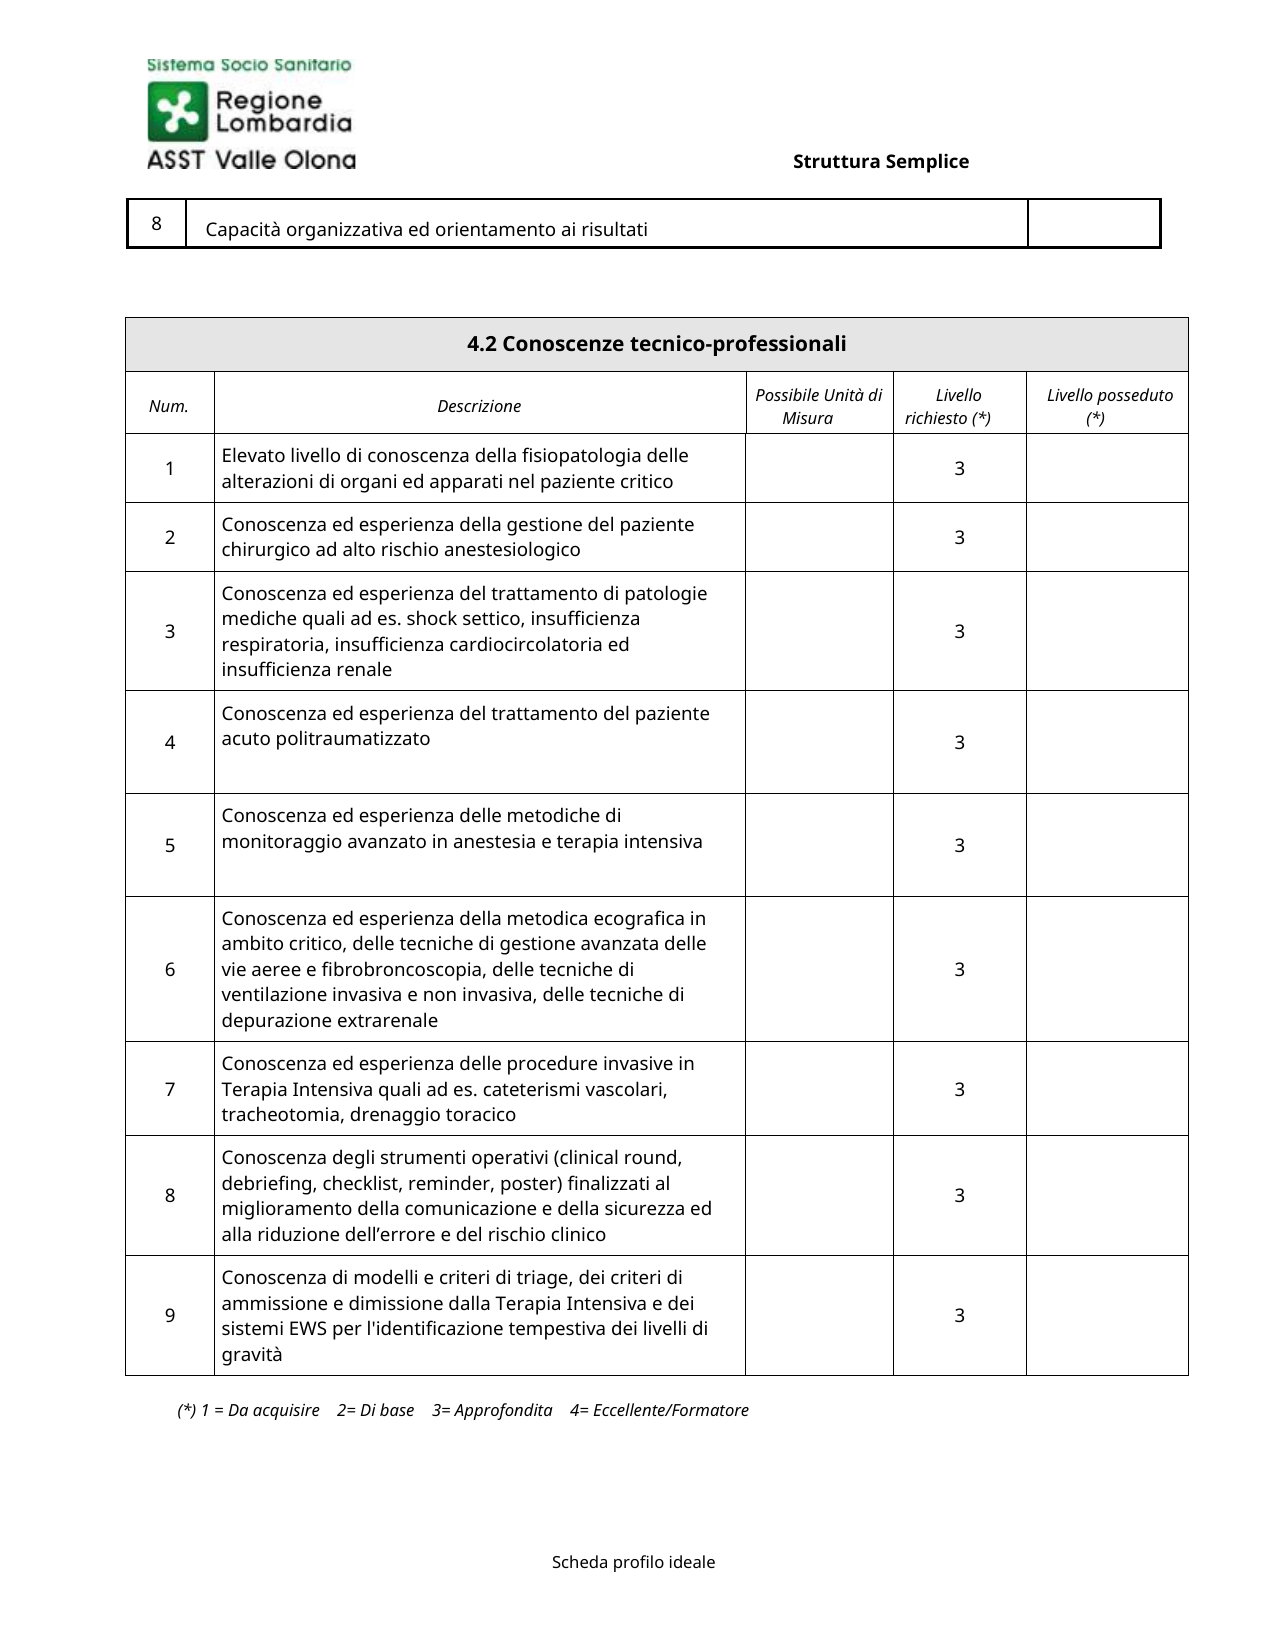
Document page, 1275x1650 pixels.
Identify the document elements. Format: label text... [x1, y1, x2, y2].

table_cell [1027, 794, 1188, 896]
table_cell [746, 572, 893, 690]
table_cell 3 [894, 1042, 1026, 1135]
table_cell 3 [894, 691, 1026, 793]
table_cell 3 [894, 572, 1026, 690]
table_cell 8 [129, 200, 185, 246]
table_cell Conoscenza di modelli e criteri di triage, dei criteri di ammissione e dimissione dalla Terapia Intensiva e dei sistemi EWS per l'identificazione tempestiva dei livelli di gravità [215, 1256, 745, 1375]
table_cell 3 [894, 434, 1026, 502]
table_cell [1027, 434, 1188, 502]
table_cell Conoscenza degli strumenti operativi (clinical round, debriefing, checklist, reminder, poster) finalizzati al miglioramento della comunicazione e della sicurezza ed alla riduzione dell’errore e del rischio clinico [215, 1136, 745, 1255]
table_cell [1027, 1256, 1188, 1375]
table_cell 3 [894, 1136, 1026, 1255]
table_cell [1029, 200, 1159, 246]
table_cell Elevato livello di conoscenza della fisiopatologia delle alterazioni di organi ed apparati nel paziente critico [215, 434, 745, 502]
table_cell 4 [126, 691, 214, 793]
table_cell [1027, 1042, 1188, 1135]
table_cell Descrizione [215, 372, 746, 433]
table_cell 3 [126, 572, 214, 690]
table_cell Conoscenza ed esperienza del trattamento di patologie mediche quali ad es. shock settico, insufficienza respiratoria, insufficienza cardiocircolatoria ed insufficienza renale [215, 572, 745, 690]
table_cell Capacità organizzativa ed orientamento ai risultati [187, 200, 1027, 246]
table_cell 2 [126, 503, 214, 571]
table_cell [746, 1136, 893, 1255]
table_cell 8 [126, 1136, 214, 1255]
table_cell 5 [126, 794, 214, 896]
table_cell Livello posseduto (*) [1027, 372, 1188, 433]
table_cell Conoscenza ed esperienza della gestione del paziente chirurgico ad alto rischio anestesiologico [215, 503, 745, 571]
table_cell 3 [894, 897, 1026, 1041]
table_cell [1027, 897, 1188, 1041]
table_cell [746, 1256, 893, 1375]
table_cell 3 [894, 794, 1026, 896]
table_header 4.2 Conoscenze tecnico-professionali [126, 318, 1188, 371]
table_cell Possibile Unità di Misura [747, 372, 893, 433]
picture [147, 59, 356, 169]
table_cell [1027, 503, 1188, 571]
table_cell Conoscenza ed esperienza delle metodiche di monitoraggio avanzato in anestesia e terapia intensiva [215, 794, 745, 896]
table_cell 6 [126, 897, 214, 1041]
table_cell Livello richiesto (*) [894, 372, 1026, 433]
table_cell [746, 503, 893, 571]
table_cell Conoscenza ed esperienza della metodica ecografica in ambito critico, delle tecniche di gestione avanzata delle vie aeree e fibrobroncoscopia, delle tecniche di ventilazione invasiva e non invasiva, delle tecniche di depurazione extrarenale [215, 897, 745, 1041]
table_cell 3 [894, 1256, 1026, 1375]
table_cell [746, 1042, 893, 1135]
table_cell 3 [894, 503, 1026, 571]
table_cell 7 [126, 1042, 214, 1135]
table_cell [746, 434, 893, 502]
table_cell 1 [126, 434, 214, 502]
table_cell Conoscenza ed esperienza del trattamento del paziente acuto politraumatizzato [215, 691, 745, 793]
table_cell [746, 691, 893, 793]
table_cell Num. [126, 372, 214, 433]
table_cell Conoscenza ed esperienza delle procedure invasive in Terapia Intensiva quali ad es. cateterismi vascolari, tracheotomia, drenaggio toracico [215, 1042, 745, 1135]
table_cell [1027, 1136, 1188, 1255]
table_cell [746, 794, 893, 896]
table_cell [1027, 691, 1188, 793]
text (*) 1 = Da acquisire 2= Di base 3= Approfondita 4= Eccellente/Formatore [177, 1398, 1088, 1421]
table_cell 9 [126, 1256, 214, 1375]
table_cell [746, 897, 893, 1041]
table_cell [1027, 572, 1188, 690]
